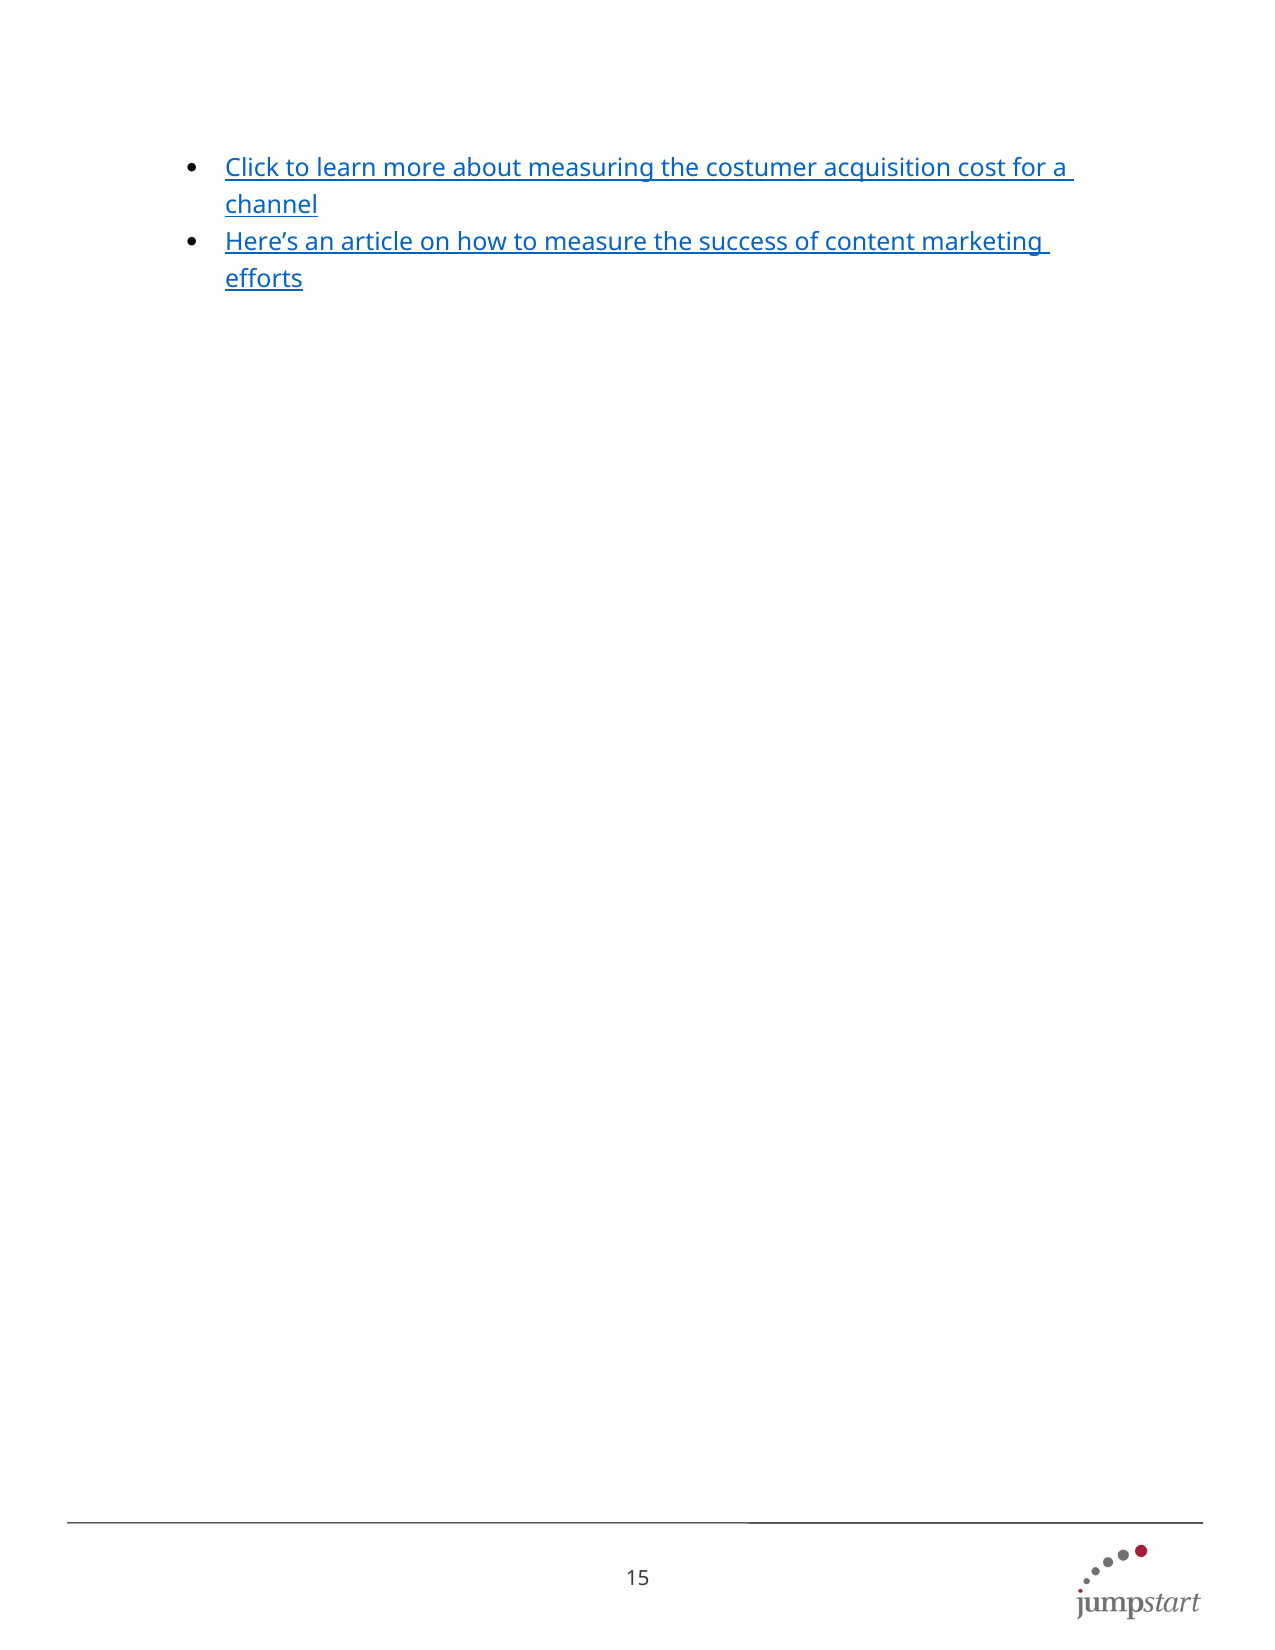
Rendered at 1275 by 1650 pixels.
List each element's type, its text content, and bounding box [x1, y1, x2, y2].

picture [1073, 1541, 1204, 1623]
list Here’s an article on how to measure the success of content marketing efforts [187, 223, 1125, 294]
list Click to learn more about measuring the costumer acquisition cost for a channel [187, 150, 1125, 221]
